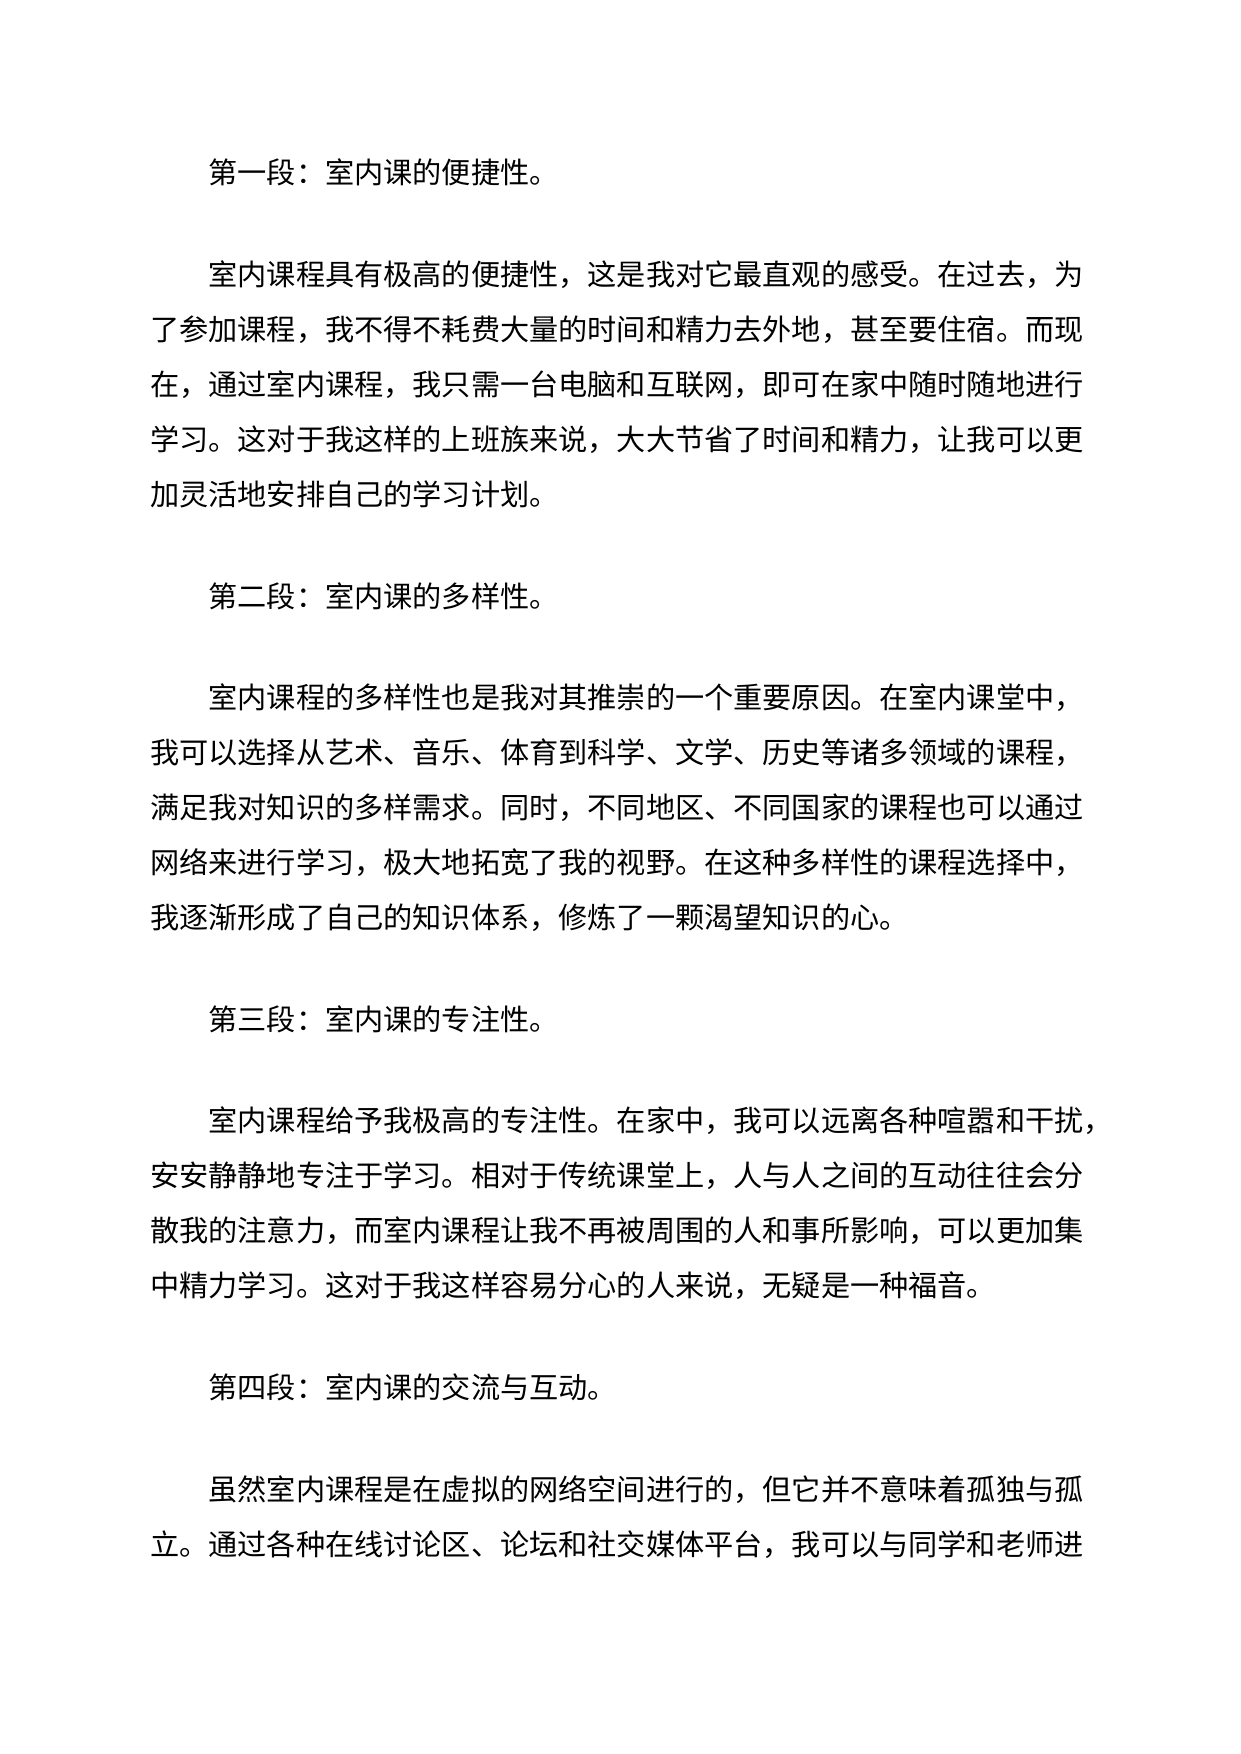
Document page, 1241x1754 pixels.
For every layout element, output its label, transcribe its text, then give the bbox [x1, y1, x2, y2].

text 室内课程具有极高的便捷性，这是我对它最直观的感受。在过去，为了参加课程，我不得不耗费大量的时间和精力去外地，甚至要住宿。而现在，通过室内课程，我只需一台电脑和互联网，即可在家中随时随地进行学习。这对于我这样的上班族来说，大大节省了时间和精力，让我可以更加灵活地安排自己的学习计划。 [150, 252, 1090, 514]
text 第四段：室内课的交流与互动。 [150, 1364, 1090, 1407]
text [150, 1466, 1090, 1563]
text 第三段：室内课的专注性。 [150, 996, 1090, 1038]
text 第一段：室内课的便捷性。 [150, 150, 1090, 192]
text 第二段：室内课的多样性。 [150, 573, 1090, 615]
text 室内课程给予我极高的专注性。在家中，我可以远离各种喧嚣和干扰，安安静静地专注于学习。相对于传统课堂上，人与人之间的互动往往会分散我的注意力，而室内课程让我不再被周围的人和事所影响，可以更加集中精力学习。这对于我这样容易分心的人来说，无疑是一种福音。 [150, 1098, 1090, 1305]
text 室内课程的多样性也是我对其推崇的一个重要原因。在室内课堂中，我可以选择从艺术、音乐、体育到科学、文学、历史等诸多领域的课程，满足我对知识的多样需求。同时，不同地区、不同国家的课程也可以通过网络来进行学习，极大地拓宽了我的视野。在这种多样性的课程选择中，我逐渐形成了自己的知识体系，修炼了一颗渴望知识的心。 [150, 675, 1090, 937]
